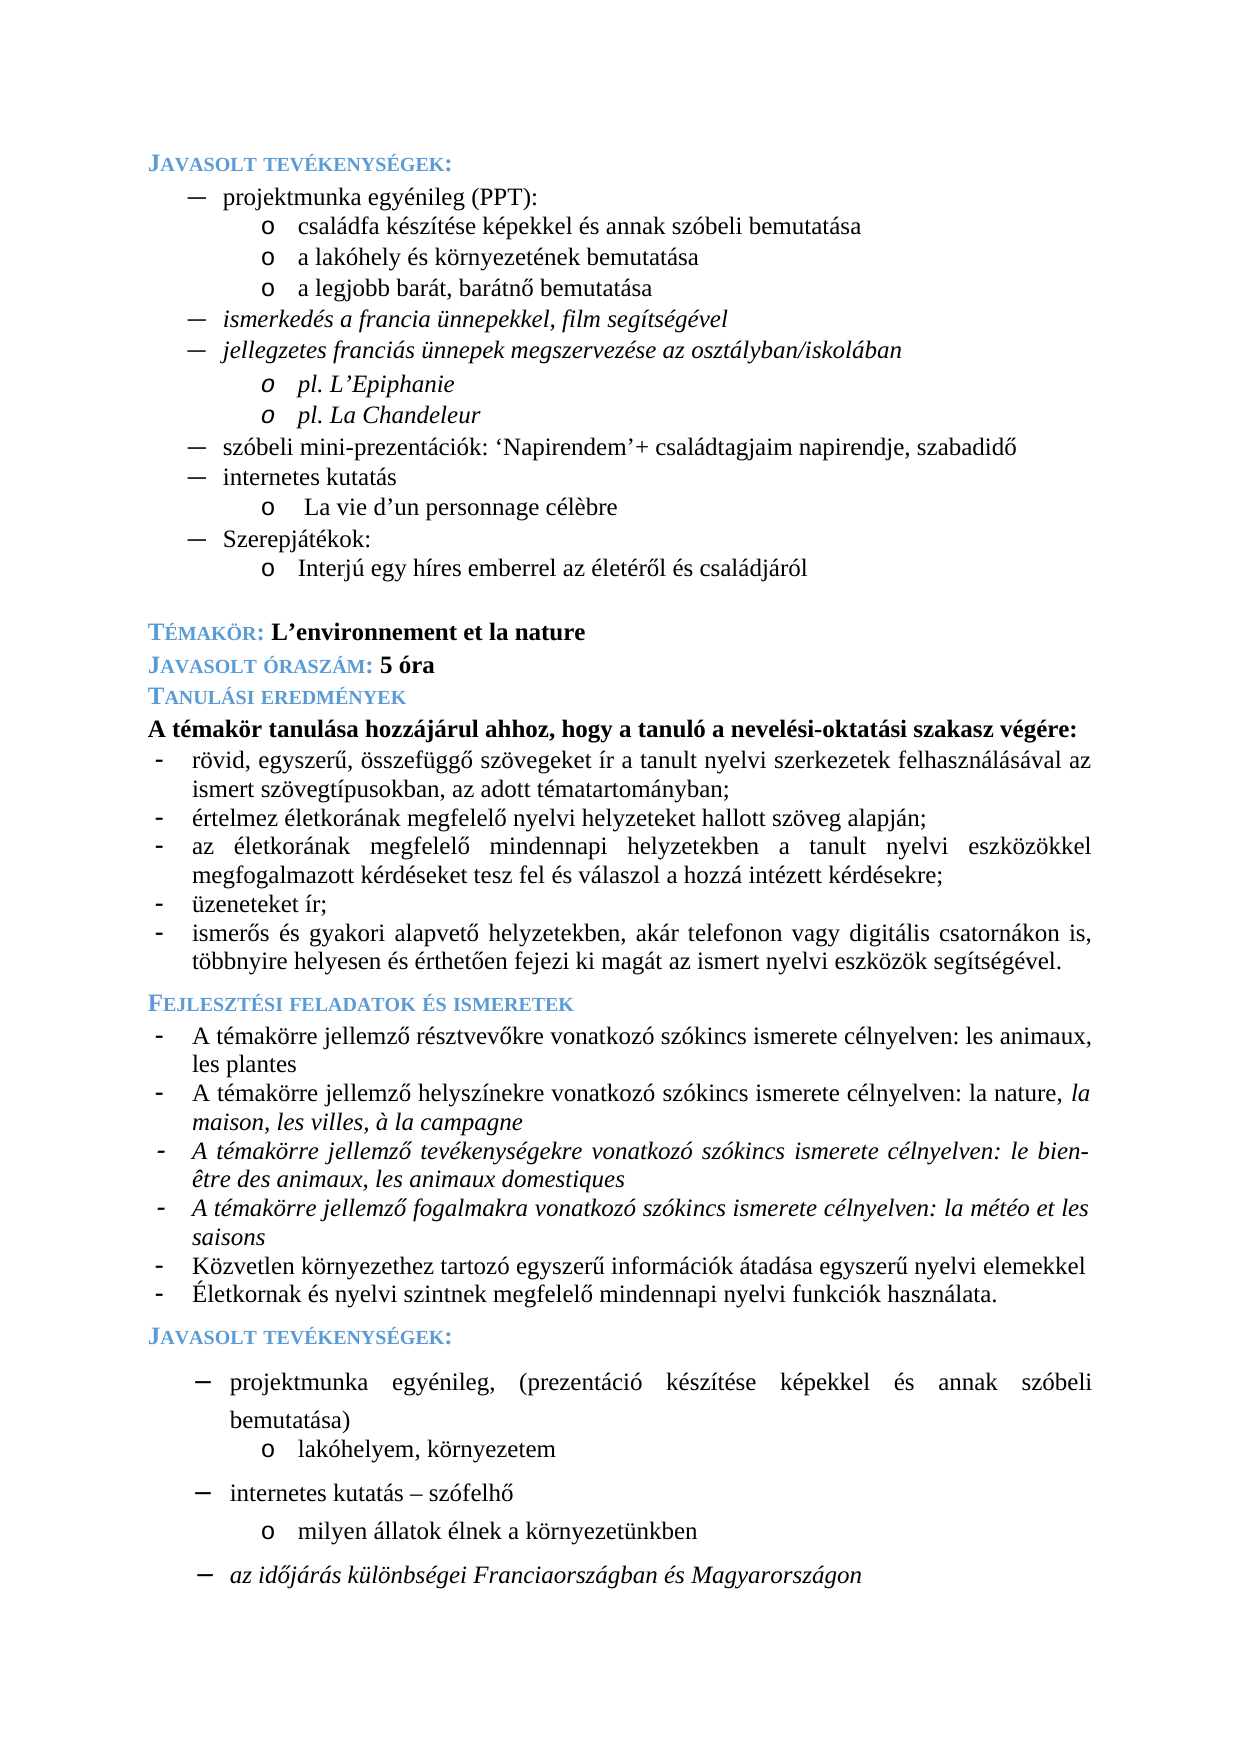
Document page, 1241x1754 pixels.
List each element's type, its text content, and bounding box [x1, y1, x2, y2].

list ismerkedés a francia ünnepekkel, film segítségével [185, 304, 1093, 334]
list internetes kutatás [185, 461, 1093, 492]
subtitle Fejlesztési feladatok és ismeretek [148, 988, 1093, 1016]
list Témakör: L’environnement et la nature [148, 617, 1093, 646]
subtitle Javasolt tevékenységek: [148, 1321, 1093, 1349]
list az időjárás különbségei Franciaországban és Magyarországon [192, 1547, 1093, 1598]
list lakóhelyem, környezetem [260, 1434, 1093, 1464]
text Javasolt óraszám: 5 óra [148, 650, 1093, 679]
list A témakörre jellemző tevékenységekre vonatkozó szókincs ismerete célnyelven: le bien-être des animaux, les animaux domestiques [155, 1136, 1093, 1193]
list internetes kutatás – szófelhő [192, 1464, 1093, 1516]
list Interjú egy híres emberrel az életéről és családjáról [260, 553, 1093, 584]
list pl. La Chandeleur [260, 400, 1093, 431]
list értelmez életkorának megfelelő nyelvi helyzeteket hallott szöveg alapján; [155, 803, 1093, 831]
list La vie d’un personnage célèbre [260, 492, 1093, 523]
list projektmunka egyénileg (PPT): [185, 181, 1093, 211]
list pl. L’Epiphanie [260, 369, 1093, 400]
subtitle Javasolt tevékenységek: [148, 148, 1093, 176]
subtitle Tanulási eredmények [148, 681, 1093, 710]
list a legjobb barát, barátnő bemutatása [260, 273, 1093, 304]
list családfa készítése képekkel és annak szóbeli bemutatása [260, 211, 1093, 242]
list milyen állatok élnek a környezetünkben [260, 1516, 1093, 1547]
list Életkornak és nyelvi szintnek megfelelő mindennapi nyelvi funkciók használata. [155, 1279, 1093, 1308]
list a lakóhely és környezetének bemutatása [260, 242, 1093, 273]
list A témakörre jellemző fogalmakra vonatkozó szókincs ismerete célnyelven: la météo et les saisons [155, 1193, 1093, 1251]
list üzeneteket ír; [155, 889, 1093, 918]
list A témakörre jellemző helyszínekre vonatkozó szókincs ismerete célnyelven: la nature, la maison, les villes, à la campagne [155, 1078, 1093, 1136]
text A témakör tanulása hozzájárul ahhoz, hogy a tanuló a nevelési-oktatási szakasz végére: [148, 714, 1093, 743]
list jellegzetes franciás ünnepek megszervezése az osztályban/iskolában [185, 334, 1093, 365]
list szóbeli mini-prezentációk: ‘Napirendem’+ családtagjaim napirendje, szabadidő [185, 431, 1093, 461]
list ismerős és gyakori alapvető helyzetekben, akár telefonon vagy digitális csatornákon is, többnyire helyesen és érthetően fejezi ki magát az ismert nyelvi eszközök segítségével. [155, 918, 1093, 975]
list rövid, egyszerű, összefüggő szövegeket ír a tanult nyelvi szerkezetek felhasználásával az ismert szövegtípusokban, az adott tématartományban; [155, 745, 1093, 803]
list A témakörre jellemző résztvevőkre vonatkozó szókincs ismerete célnyelven: les animaux, les plantes [155, 1021, 1093, 1078]
list projektmunka egyénileg, (prezentáció készítése képekkel és annak szóbeli bemutatása) [192, 1354, 1093, 1434]
list az életkorának megfelelő mindennapi helyzetekben a tanult nyelvi eszközökkel megfogalmazott kérdéseket tesz fel és válaszol a hozzá intézett kérdésekre; [155, 831, 1093, 889]
list Szerepjátékok: [185, 523, 1093, 553]
list Közvetlen környezethez tartozó egyszerű információk átadása egyszerű nyelvi elemekkel [155, 1251, 1093, 1279]
